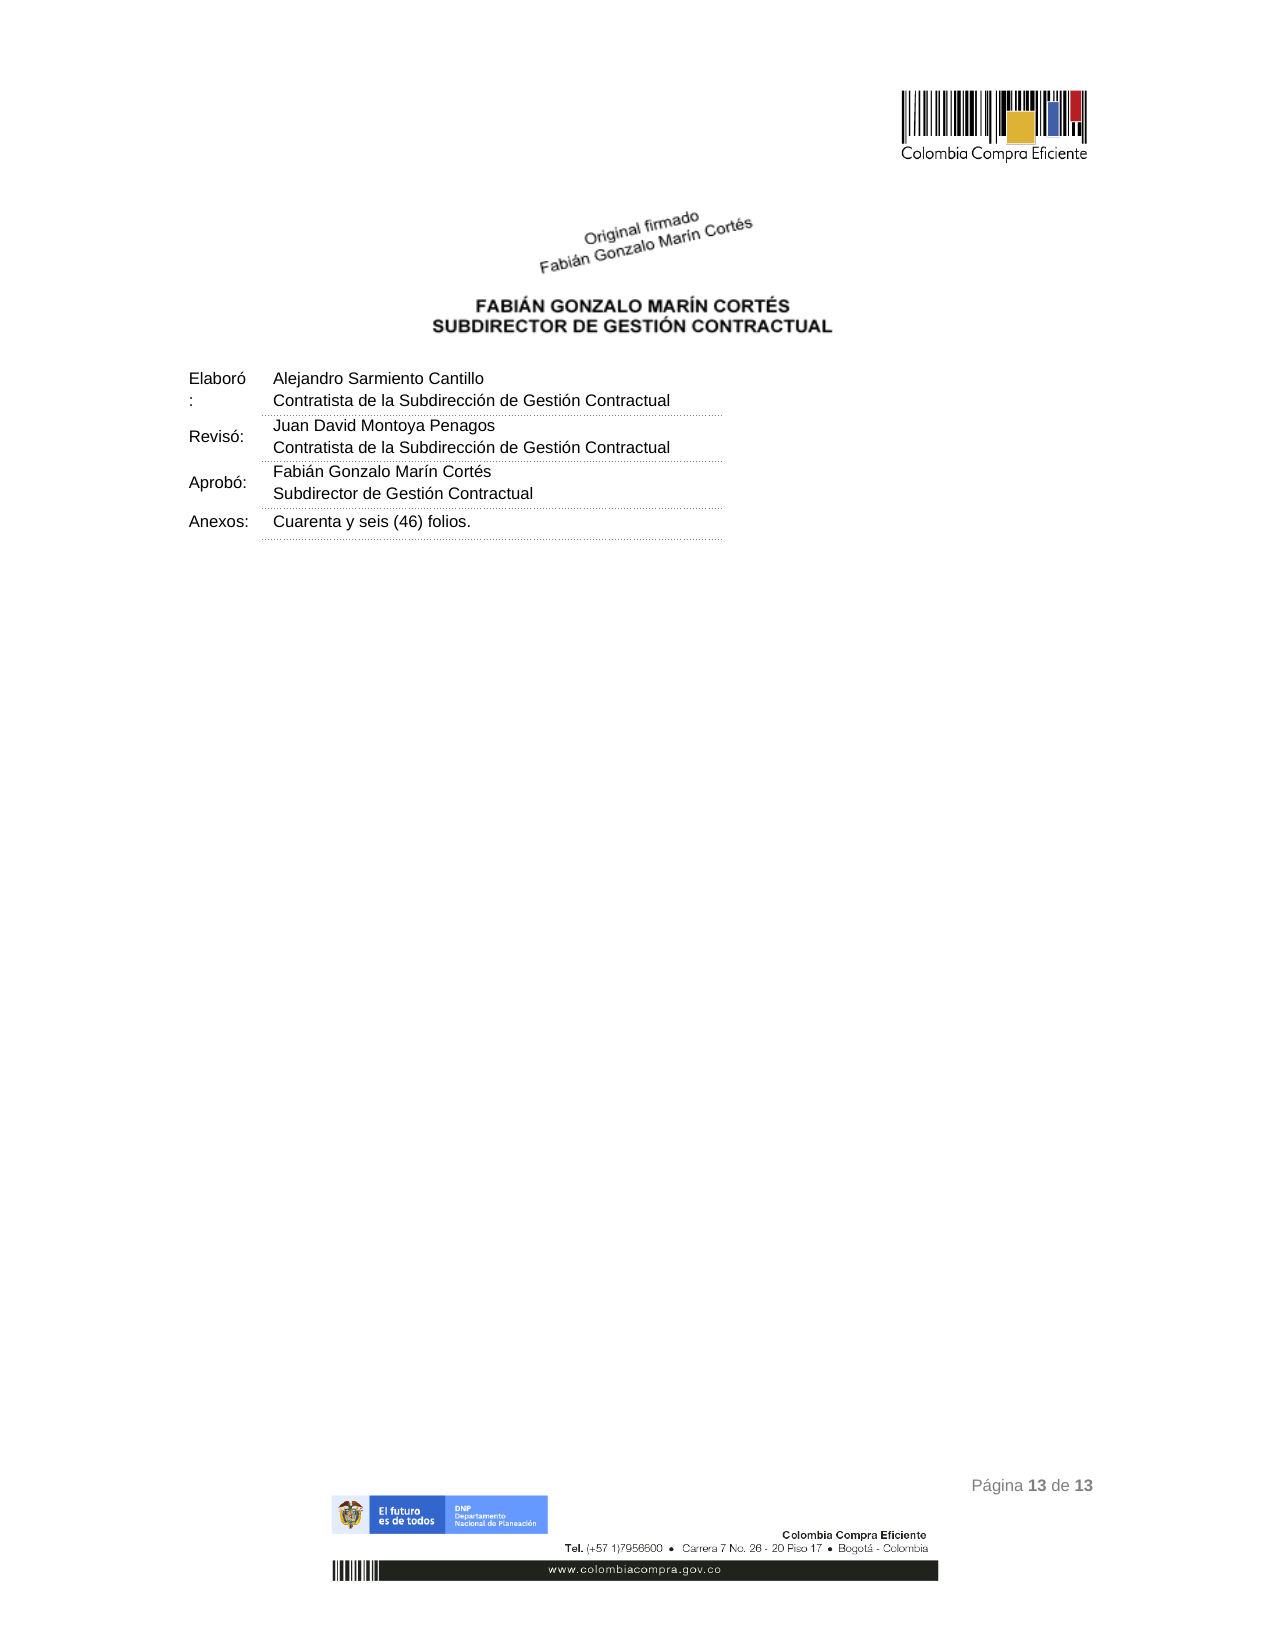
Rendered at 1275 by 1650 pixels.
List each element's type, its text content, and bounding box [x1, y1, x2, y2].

table_cell Fabián Gonzalo Marín Cortés Subdirector de Gestión Contractual [262, 461, 721, 507]
table_cell Revisó: [177, 415, 262, 461]
table_header Elaboró: [177, 369, 262, 414]
table_cell Aprobó: [177, 461, 262, 507]
table_cell Juan David Montoya Penagos Contratista de la Subdirección de Gestión Contractual [262, 415, 721, 461]
table_cell Anexos: [177, 508, 262, 539]
picture [407, 185, 863, 348]
table_header Alejandro Sarmiento Cantillo Contratista de la Subdirección de Gestión Contractual [262, 369, 721, 414]
picture [331, 1495, 939, 1581]
table_cell Cuarenta y seis (46) folios. [262, 508, 721, 539]
picture [893, 85, 1093, 166]
